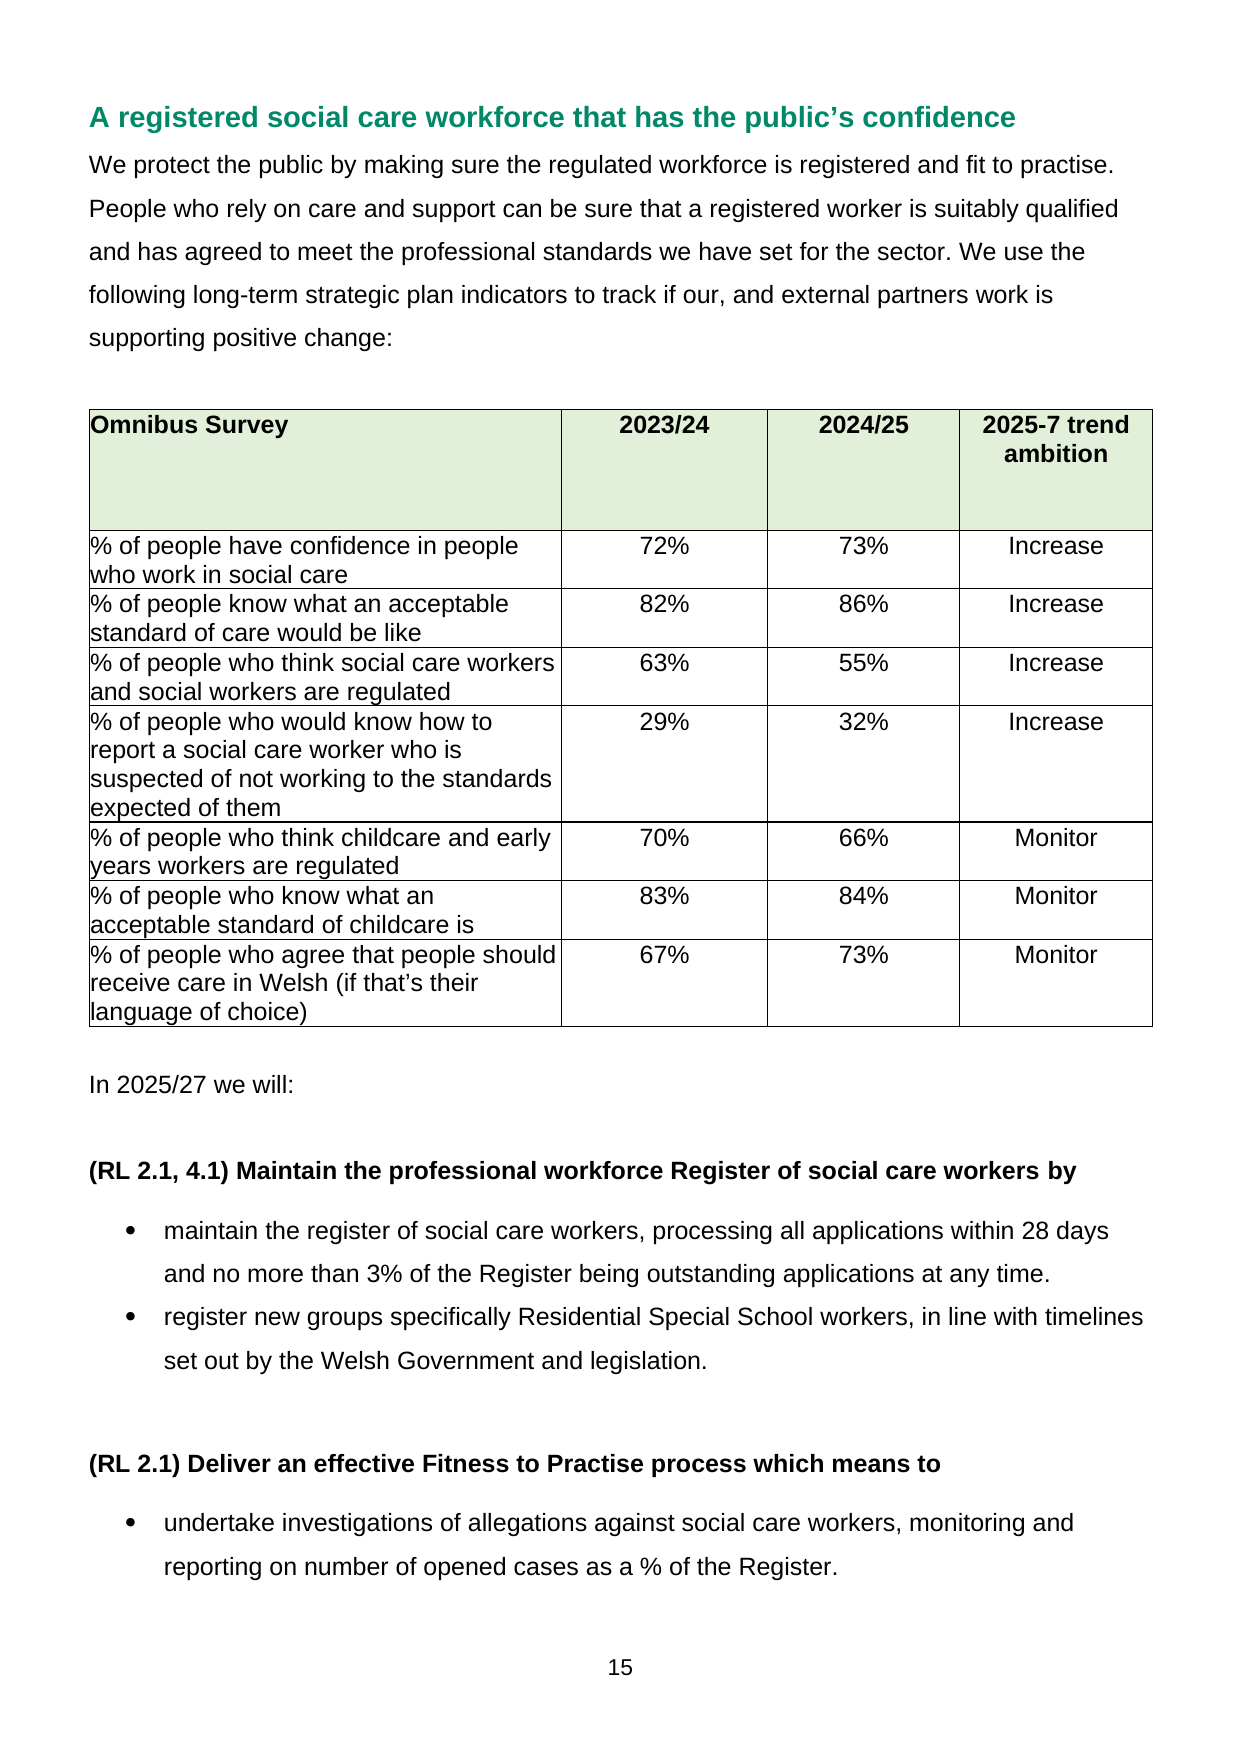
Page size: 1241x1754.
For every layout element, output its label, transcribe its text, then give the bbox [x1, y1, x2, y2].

table_cell Monitor [960, 940, 1152, 1026]
list maintain the register of social care workers, processing all applications within 28 days and no more than 3% of the Register being outstanding applications at any time. [126, 1216, 1152, 1288]
table_cell 29% [562, 706, 767, 821]
text (RL 2.1, 4.1) Maintain the professional workforce Register of social care workers​ by [89, 1156, 1152, 1185]
table_cell 73% [768, 531, 959, 588]
table_header 2025-7 trend ambition [960, 410, 1152, 530]
text We protect the public by making sure the regulated workforce is registered and fit to practise. People who rely on care and support can be sure that a registered worker is suitably qualified and has agreed to meet the professional standards we have set for the sector. We use the following long-term strategic plan indicators to track if our, and external partners work is supporting positive change: [89, 150, 1152, 352]
table_cell 83% [562, 881, 767, 938]
table_cell Increase [960, 648, 1152, 705]
table_header 2024/25 [768, 410, 959, 530]
table_cell Increase [960, 706, 1152, 821]
table_cell 84% [768, 881, 959, 938]
table_cell 55% [768, 648, 959, 705]
table_cell 32% [768, 706, 959, 821]
table_cell 72% [562, 531, 767, 588]
table_header 2023/24 [562, 410, 767, 530]
text A registered social care workforce that has the public’s confidence [89, 100, 1152, 134]
table_cell % of people have confidence in people who work in social care [90, 531, 561, 588]
list undertake investigations of allegations against social care workers, monitoring and reporting on number of opened cases as a % of the Register. [126, 1508, 1152, 1580]
list register new groups specifically Residential Special School workers, in line with timelines set out by the Welsh Government and legislation. [126, 1302, 1152, 1374]
table_cell Monitor [960, 881, 1152, 938]
text (RL 2.1) Deliver an effective Fitness to Practise process which means to [89, 1448, 1152, 1477]
table_cell 66% [768, 823, 959, 880]
table_cell 70% [562, 823, 767, 880]
table_header Omnibus Survey [90, 410, 561, 530]
table_cell 82% [562, 589, 767, 647]
table_cell Increase [960, 589, 1152, 647]
table_cell % of people who know what an acceptable standard of childcare is [90, 881, 561, 938]
table_cell % of people who would know how to report a social care worker who is suspected of not working to the standards expected of them [90, 706, 561, 821]
table_cell % of people who agree that people should receive care in Welsh (if that’s their language of choice) [90, 940, 561, 1026]
table_cell 86% [768, 589, 959, 647]
table_cell % of people who think social care workers and social workers are regulated [90, 648, 561, 705]
table_cell 73% [768, 940, 959, 1026]
table_cell % of people know what an acceptable standard of care would be like [90, 589, 561, 647]
table_cell % of people who think childcare and early years workers are regulated [90, 823, 561, 880]
table_cell Monitor [960, 823, 1152, 880]
table_cell 63% [562, 648, 767, 705]
text In 2025/27 we will: [89, 1070, 1152, 1099]
table_cell 67% [562, 940, 767, 1026]
table_cell Increase [960, 531, 1152, 588]
